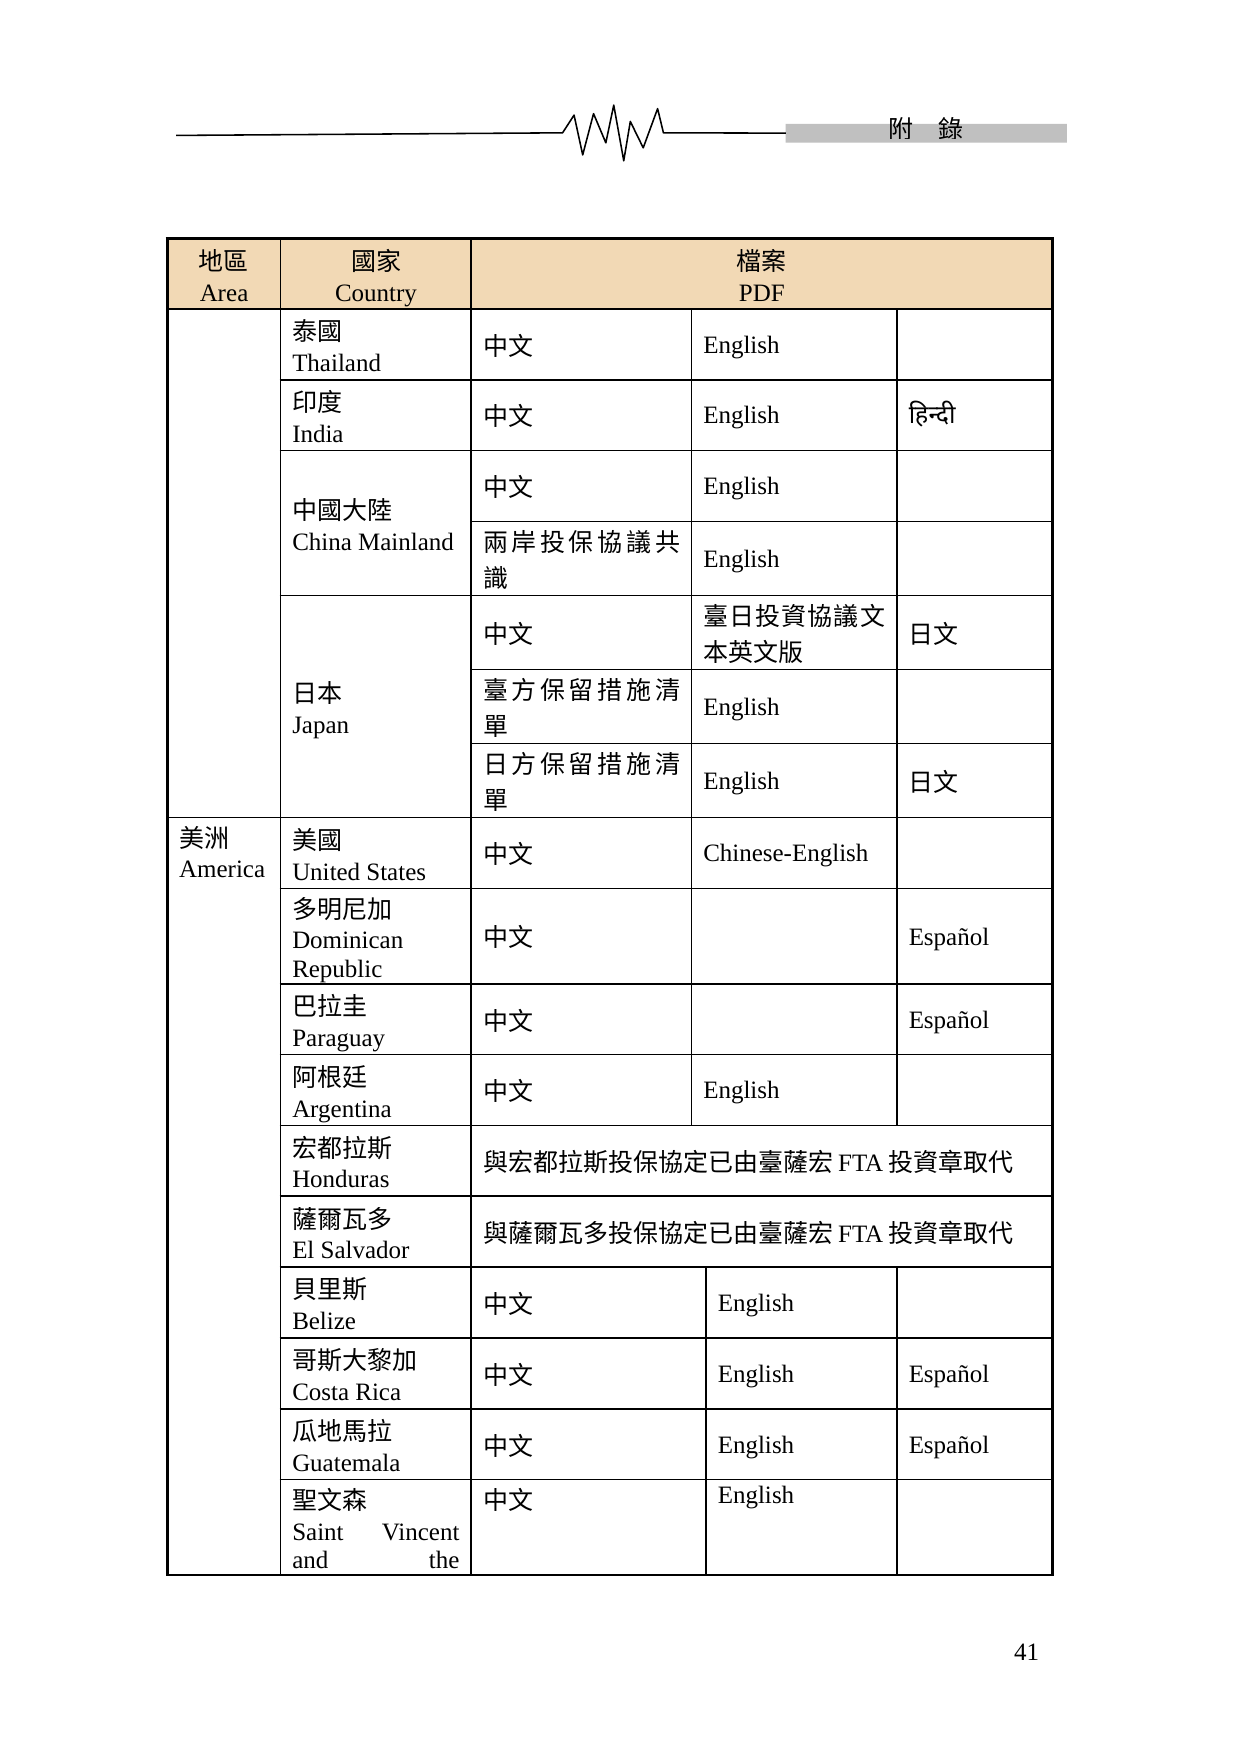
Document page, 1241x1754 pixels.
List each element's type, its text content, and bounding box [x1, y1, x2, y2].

table_cell 中文 [472, 818, 691, 888]
table_cell 中國大陸 China Mainland [281, 451, 470, 594]
table_cell 貝里斯 Belize [281, 1268, 470, 1337]
table_cell English [692, 451, 896, 521]
table_cell 哥斯大黎加 Costa Rica [281, 1339, 470, 1408]
table_cell हिन्दी [898, 381, 1051, 450]
table_cell Español [898, 985, 1051, 1054]
table_cell English [692, 744, 896, 817]
table_cell [898, 522, 1051, 594]
table_cell 薩爾瓦多 El Salvador [281, 1197, 470, 1266]
table_cell 日本 Japan [281, 596, 470, 817]
table_header 國家 Country [281, 240, 470, 308]
table_cell [898, 670, 1051, 743]
table_cell Español [898, 1339, 1051, 1408]
table_cell 中文 [472, 985, 691, 1054]
table_cell English [692, 670, 896, 743]
table_cell English [707, 1480, 896, 1574]
table_cell 泰國 Thailand [281, 310, 470, 379]
table_cell 臺方保留措施清單 [472, 670, 691, 743]
table_cell Español [898, 889, 1051, 983]
table_cell 宏都拉斯 Honduras [281, 1126, 470, 1195]
table_cell Español [898, 1410, 1051, 1479]
table_cell English [707, 1410, 896, 1479]
table_cell English [692, 310, 896, 379]
table_cell 阿根廷 Argentina [281, 1055, 470, 1124]
table_cell 中文 [472, 310, 691, 379]
table_cell 美洲 America [169, 818, 280, 1574]
table_cell [692, 889, 896, 983]
table_cell [898, 451, 1051, 521]
table_header 地區 Area [169, 240, 280, 308]
table_cell English [707, 1268, 896, 1337]
table_cell [898, 1480, 1051, 1574]
table_cell English [707, 1339, 896, 1408]
table_cell 中文 [472, 596, 691, 669]
table_cell 印度 India [281, 381, 470, 450]
table_cell 中文 [472, 1339, 705, 1408]
table_cell [898, 1268, 1051, 1337]
table_header 檔案 PDF [472, 240, 1051, 308]
table_cell 多明尼加 Dominican Republic [281, 889, 470, 983]
table_cell Chinese-English [692, 818, 896, 888]
table_cell English [692, 381, 896, 450]
table_cell English [692, 522, 896, 594]
table_cell 中文 [472, 381, 691, 450]
table_cell 中文 [472, 1055, 691, 1124]
table_cell 中文 [472, 1410, 705, 1479]
table_cell 與宏都拉斯投保協定已由臺薩宏FTA投資章取代 [472, 1126, 1051, 1195]
table_cell [898, 818, 1051, 888]
table_cell 與薩爾瓦多投保協定已由臺薩宏FTA投資章取代 [472, 1197, 1051, 1266]
table_cell 日方保留措施清單 [472, 744, 691, 817]
table_cell 美國 United States [281, 818, 470, 888]
table_cell 中文 [472, 889, 691, 983]
table_cell 兩岸投保協議共識 [472, 522, 691, 594]
table_cell 中文 [472, 1268, 705, 1337]
table_cell English [692, 1055, 896, 1124]
table_cell 臺日投資協議文本英文版 [692, 596, 896, 669]
table_cell 日文 [898, 596, 1051, 669]
table_cell [898, 310, 1051, 379]
table_cell 中文 [472, 1480, 705, 1574]
table_cell 聖文森 Saint Vincent and the Grenadines [281, 1480, 470, 1574]
table_cell 瓜地馬拉 Guatemala [281, 1410, 470, 1479]
table_cell [898, 1055, 1051, 1124]
table_cell 日文 [898, 744, 1051, 817]
table_cell 中文 [472, 451, 691, 521]
table_cell 巴拉圭 Paraguay [281, 985, 470, 1054]
table_cell [692, 985, 896, 1054]
